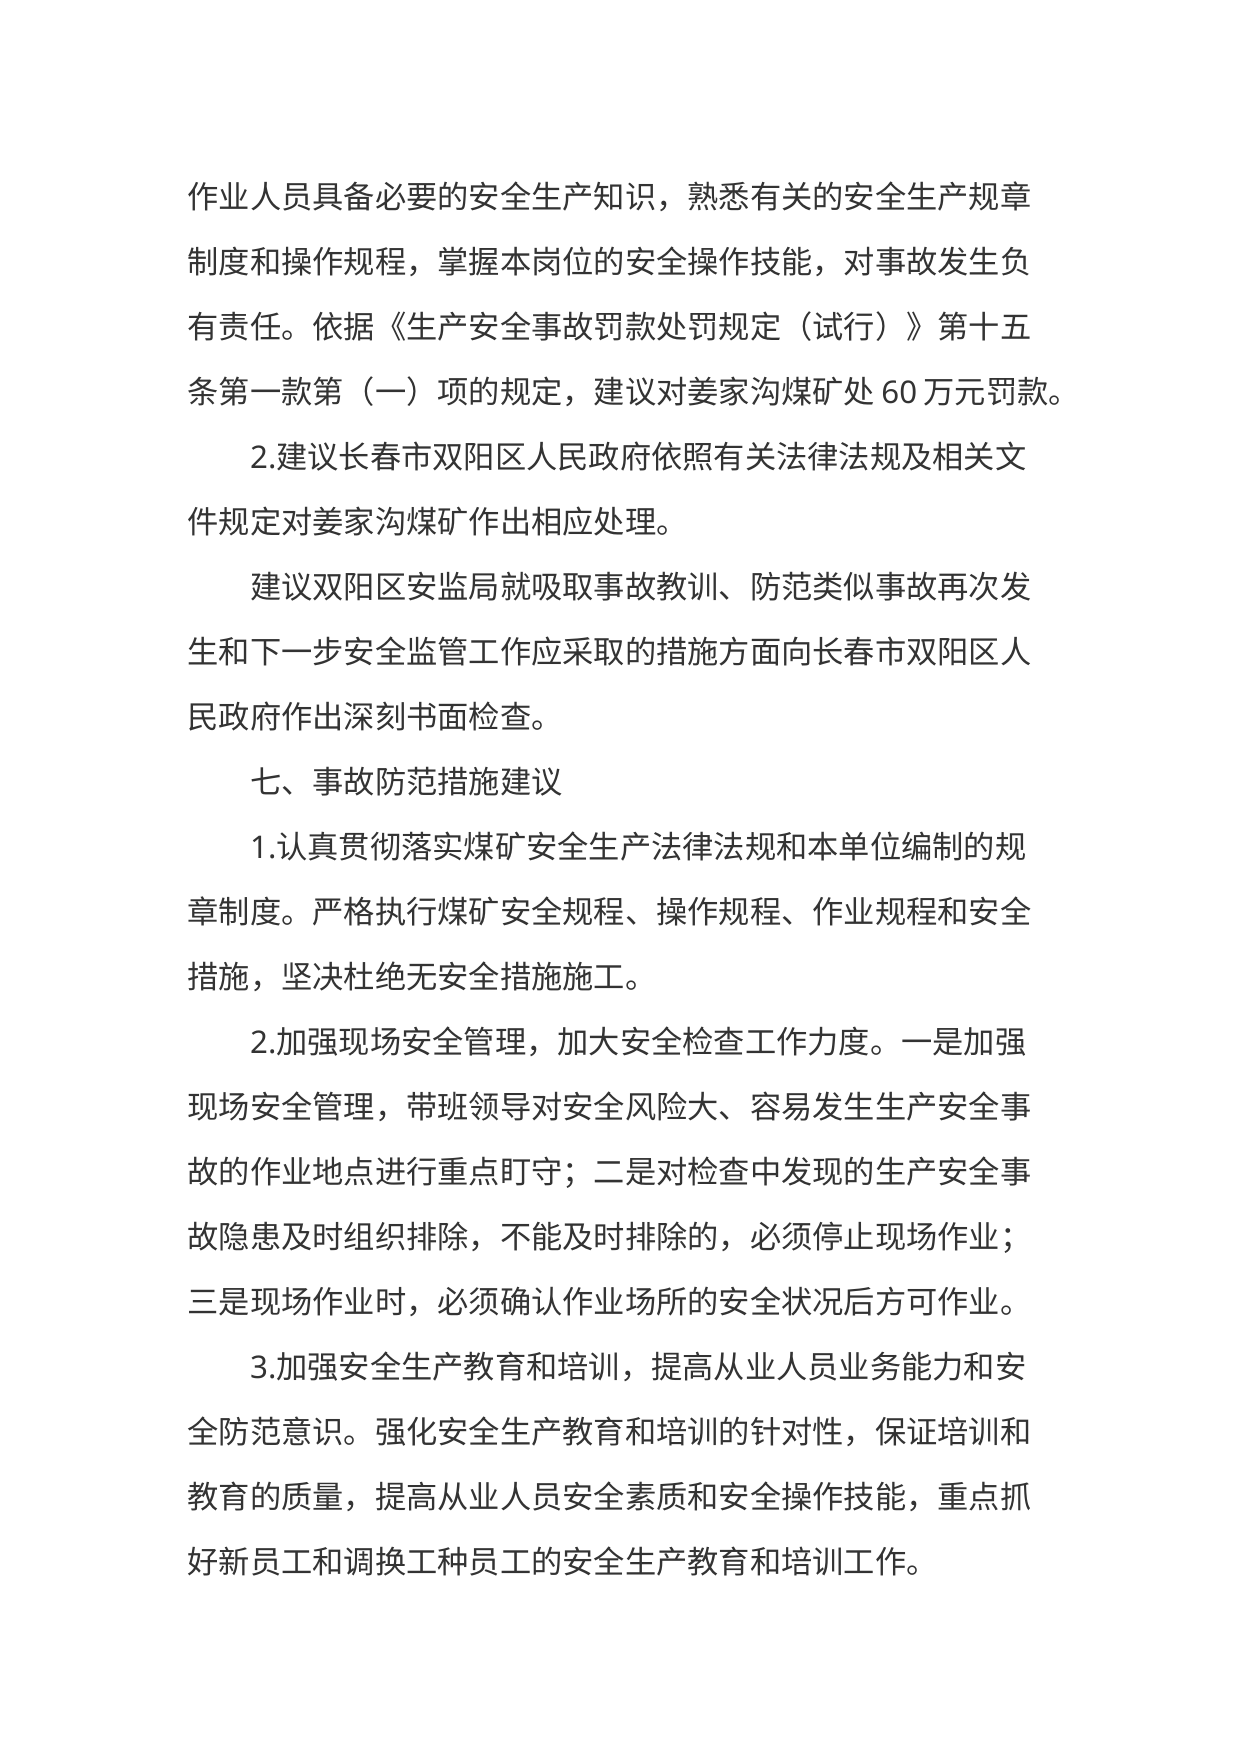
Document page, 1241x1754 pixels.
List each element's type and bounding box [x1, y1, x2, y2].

text [187, 162, 1053, 1592]
